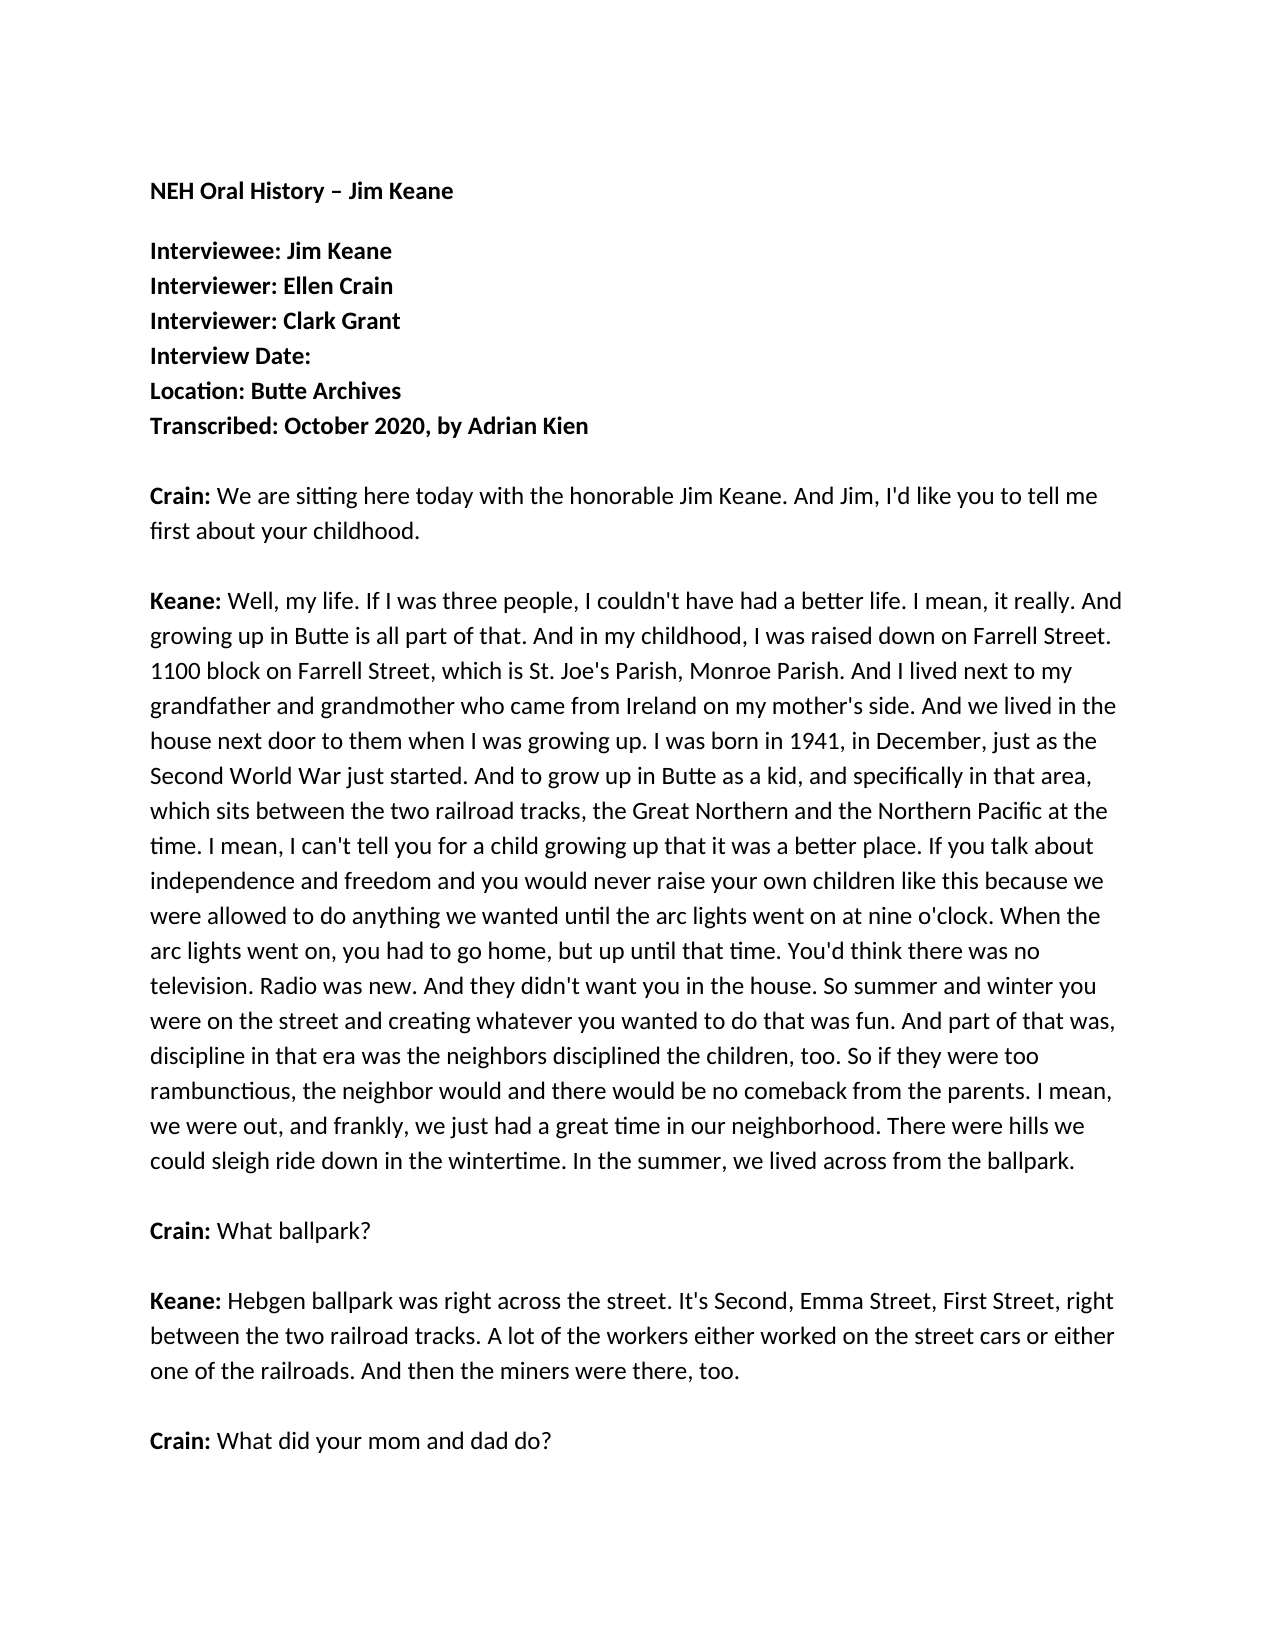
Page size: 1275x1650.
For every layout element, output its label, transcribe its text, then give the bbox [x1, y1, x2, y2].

text Interview Date: [150, 340, 1125, 371]
text Interviewee: Jim Keane [150, 235, 1125, 266]
text Location: Butte Archives [150, 375, 1125, 406]
text Interviewer: Ellen Crain [150, 270, 1125, 301]
text Keane: Well, my life. If I was three people, I couldn't have had a better life. I mean, it really. And growing up in Butte is all part of that. And in my childhood, I was raised down on Farrell Street. 1100 block on Farrell Street, which is St. Joe's Parish, Monroe Parish. And I lived next to my grandfather and grandmother who came from Ireland on my mother's side. And we lived in the house next door to them when I was growing up. I was born in 1941, in December, just as the Second World War just started. And to grow up in Butte as a kid, and specifically in that area, which sits between the two railroad tracks, the Great Northern and the Northern Pacific at the time. I mean, I can't tell you for a child growing up that it was a better place. If you talk about independence and freedom and you would never raise your own children like this because we were allowed to do anything we wanted until the arc lights went on at nine o'clock. When the arc lights went on, you had to go home, but up until that time. You'd think there was no television. Radio was new. And they didn't want you in the house. So summer and winter you were on the street and creating whatever you wanted to do that was fun. And part of that was, discipline in that era was the neighbors disciplined the children, too. So if they were too rambunctious, the neighbor would and there would be no comeback from the parents. I mean, we were out, and frankly, we just had a great time in our neighborhood. There were hills we could sleigh ride down in the wintertime. In the summer, we lived across from the ballpark. [150, 585, 1125, 1176]
text Crain: What did your mom and dad do? [150, 1425, 1125, 1456]
text Interviewer: Clark Grant [150, 305, 1125, 336]
text Keane: Hebgen ballpark was right across the street. It's Second, Emma Street, First Street, right between the two railroad tracks. A lot of the workers either worked on the street cars or either one of the railroads. And then the miners were there, too. [150, 1285, 1125, 1386]
text NEH Oral History – Jim Keane [150, 175, 1125, 206]
text Crain: What ballpark? [150, 1215, 1125, 1246]
text Crain: We are sitting here today with the honorable Jim Keane. And Jim, I'd like you to tell me first about your childhood. [150, 480, 1125, 546]
text Transcribed: October 2020, by Adrian Kien [150, 410, 1125, 441]
